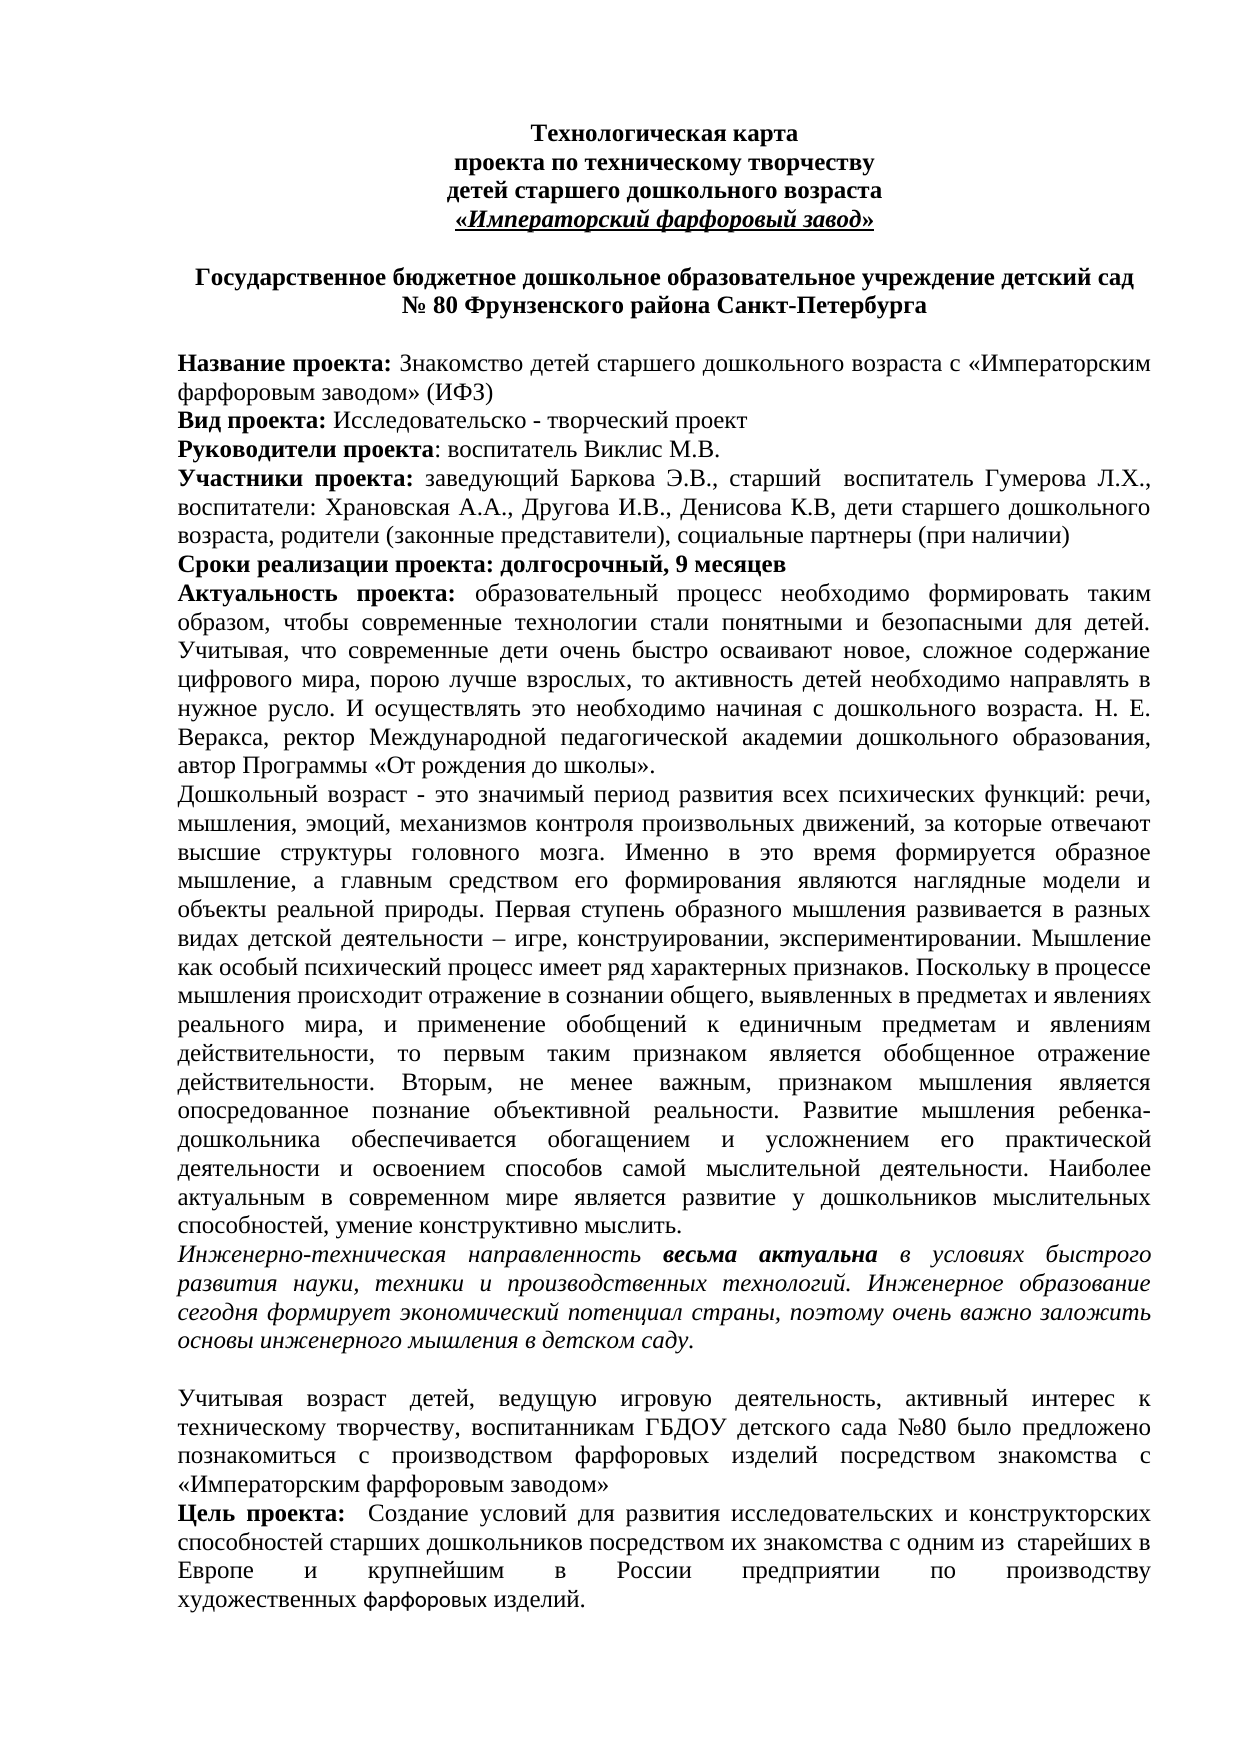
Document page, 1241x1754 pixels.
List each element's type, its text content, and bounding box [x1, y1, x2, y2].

text Название проекта: Знакомство детей старшего дошкольного возраста с «Императорским фарфоровым заводом» (ИФЗ) [177, 348, 1152, 406]
text Дошкольный возраст - это значимый период развития всех психических функций: речи, мышления, эмоций, механизмов контроля произвольных движений, за которые отвечают высшие структуры головного мозга. Именно в это время формируется образное мышление, а главным средством его формирования являются наглядные модели и объекты реальной природы. Первая ступень образного мышления развивается в разных видах детской деятельности – игре, конструировании, экспериментировании. Мышление как особый психический процесс имеет ряд характерных признаков. Поскольку в процессе мышления происходит отражение в сознании общего, выявленных в предметах и явлениях реального мира, и применение обобщений к единичным предметам и явлениям действительности, то первым таким признаком является обобщенное отражение действительности. Вторым, не менее важным, признаком мышления является опосредованное познание объективной реальности. Развитие мышления ребенка-дошкольника обеспечивается обогащением и усложнением его практической деятельности и освоением способов самой мыслительной деятельности. Наиболее актуальным в современном мире является развитие у дошкольников мыслительных способностей, умение конструктивно мыслить. [177, 779, 1152, 1239]
text детей старшего дошкольного возраста [177, 176, 1152, 204]
text «Императорский фарфоровый завод» [177, 204, 1152, 233]
text Инженерно-техническая направленность весьма актуальна в условиях быстрого развития науки, техники и производственных технологий. Инженерное образование сегодня формирует экономический потенциал страны, поэтому очень важно заложить основы инженерного мышления в детском саду. [177, 1239, 1152, 1354]
text Цель проекта: Создание условий для развития исследовательских и конструкторских способностей старших дошкольников посредством их знакомства с одним из старейших в Европе и крупнейшим в России предприятии по производству художественных фарфоровых изделий. [177, 1498, 1152, 1613]
text Учитывая возраст детей, ведущую игровую деятельность, активный интерес к техническому творчеству, воспитанникам ГБДОУ детского сада №80 было предложено познакомиться с производством фарфоровых изделий посредством знакомства с «Императорским фарфоровым заводом» [177, 1383, 1152, 1498]
text № 80 Фрунзенского района Санкт-Петербурга [177, 291, 1152, 319]
text Руководители проекта: воспитатель Виклис М.В. [177, 434, 1152, 463]
text проекта по техническому творчеству [177, 147, 1152, 176]
text Технологическая карта [177, 118, 1152, 147]
text Актуальность проекта: образовательный процесс необходимо формировать таким образом, чтобы современные технологии стали понятными и безопасными для детей. Учитывая, что современные дети очень быстро осваивают новое, сложное содержание цифрового мира, порою лучше взрослых, то активность детей необходимо направлять в нужное русло. И осуществлять это необходимо начиная с дошкольного возраста. Н. Е. Веракса, ректор Международной педагогической академии дошкольного образования, автор Программы «От рождения до школы». [177, 578, 1152, 779]
text Сроки реализации проекта: долгосрочный, 9 месяцев [177, 549, 1152, 578]
text Государственное бюджетное дошкольное образовательное учреждение детский сад [177, 262, 1152, 291]
text Участники проекта: заведующий Баркова Э.В., старший воспитатель Гумерова Л.Х., воспитатели: Храновская А.А., Другова И.В., Денисова К.В, дети старшего дошкольного возраста, родители (законные представители), социальные партнеры (при наличии) [177, 463, 1152, 549]
text Вид проекта: Исследовательско - творческий проект [177, 406, 1152, 434]
